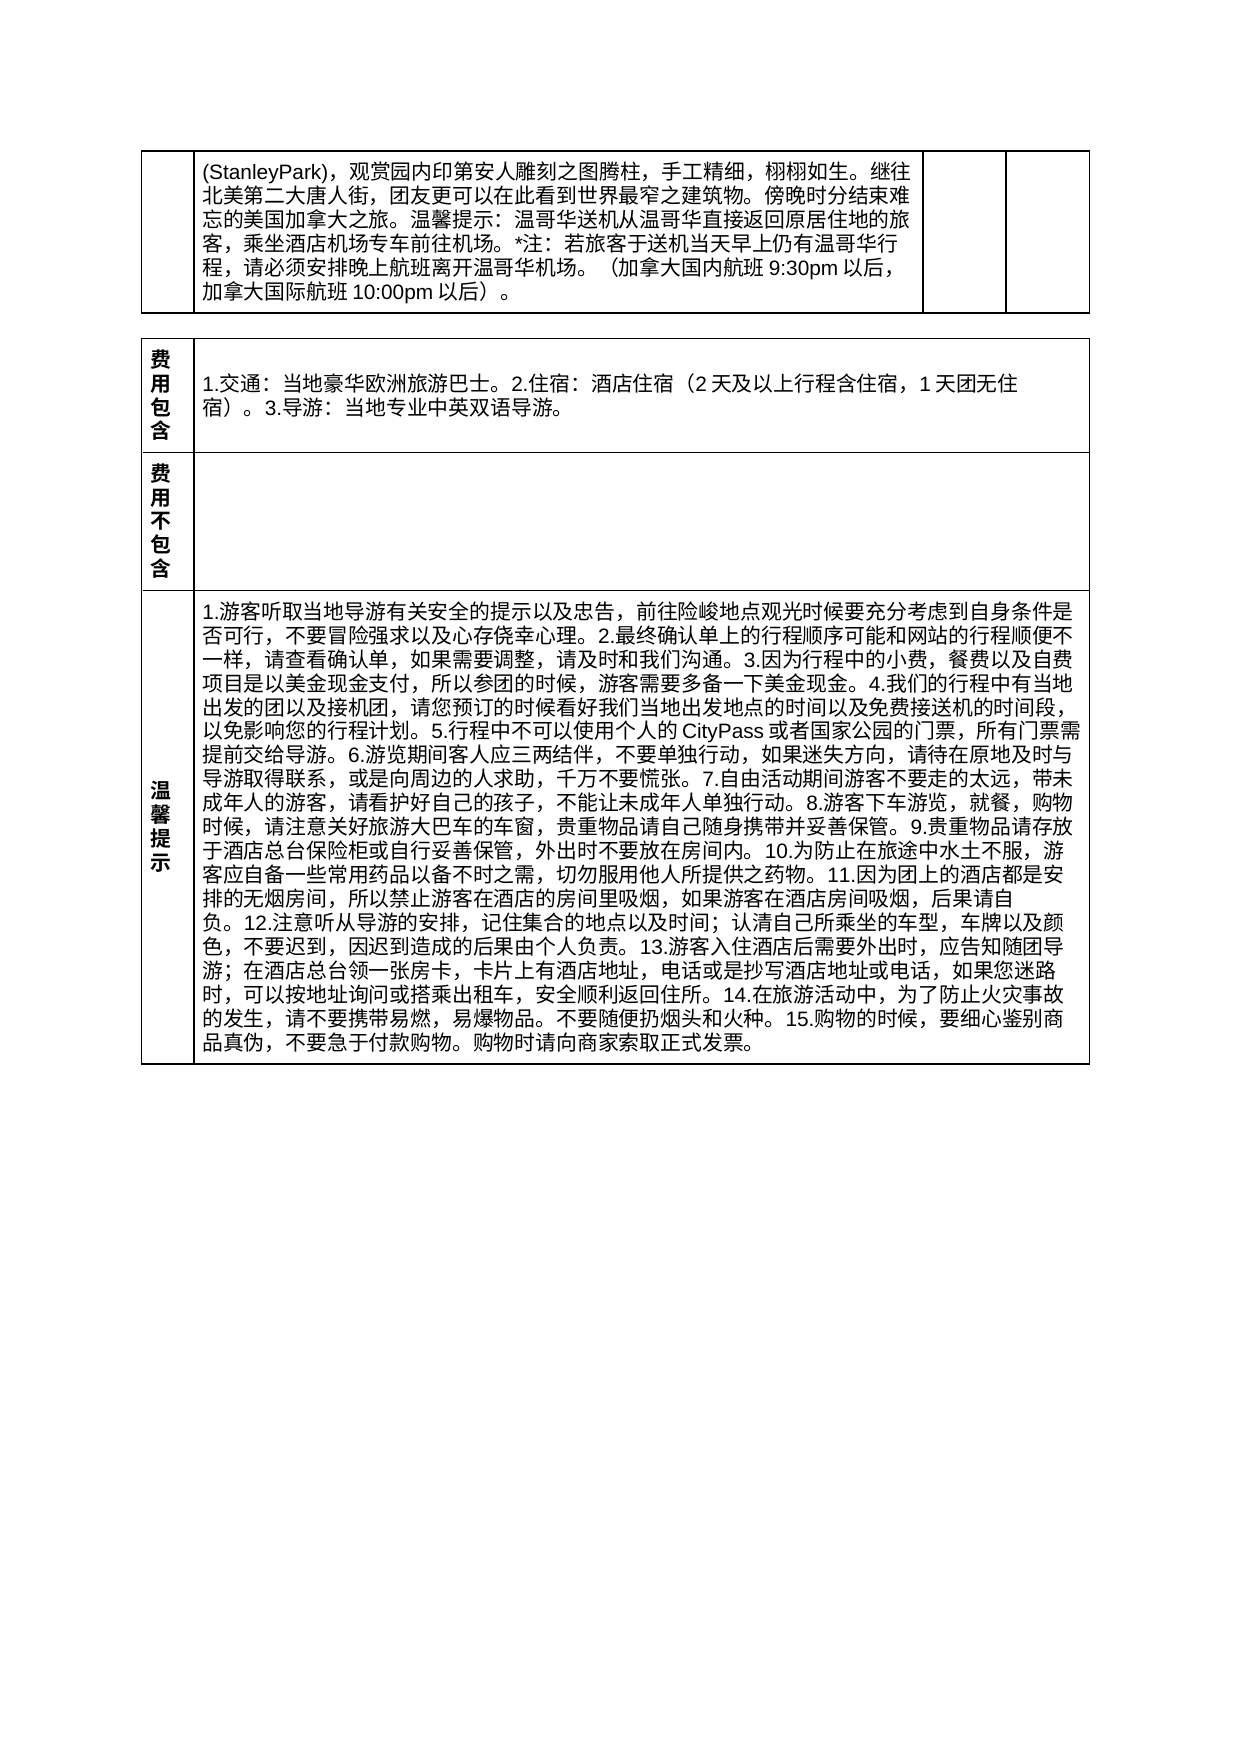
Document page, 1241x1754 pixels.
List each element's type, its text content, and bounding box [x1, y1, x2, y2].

table_header 费用包含 [142, 339, 193, 452]
table_cell 10 [142, 152, 193, 312]
table_header 1.交通：当地豪华欧洲旅游巴士。2.住宿：酒店住宿（2天及以上行程含住宿，1天团无住宿）。3.导游：当地专业中英双语导游。 [195, 339, 1089, 452]
table_cell 温馨提示 [142, 591, 193, 1063]
table_cell [195, 453, 1089, 589]
table_cell 费用不包含 [142, 453, 193, 589]
table_cell [1007, 152, 1089, 312]
table_cell 1.游客听取当地导游有关安全的提示以及忠告，前往险峻地点观光时候要充分考虑到自身条件是否可行，不要冒险强求以及心存侥幸心理。2.最终确认单上的行程顺序可能和网站的行程顺便不一样，请查看确认单，如果需要调整，请及时和我们沟通。3.因为行程中的小费，餐费以及自费项目是以美金现金支付，所以参团的时候，游客需要多备一下美金现金。4.我们的行程中有当地出发的团以及接机团，请您预订的时候看好我们当地出发地点的时间以及免费接送机的时间段，以免影响您的行程计划。5.行程中不可以使用个人的CityPass或者国家公园的门票，所有门票需提前交给导游。6.游览期间客人应三两结伴，不要单独行动，如果迷失方向，请待在原地及时与导游取得联系，或是向周边的人求助，千万不要慌张。7.自由活动期间游客不要走的太远，带未成年人的游客，请看护好自己的孩子，不能让未成年人单独行动。8.游客下车游览，就餐，购物时候，请注意关好旅游大巴车的车窗，贵重物品请自己随身携带并妥善保管。9.贵重物品请存放于酒店总台保险柜或自行妥善保管，外出时不要放在房间内。10.为防止在旅途中水土不服，游客应自备一些常用药品以备不时之需，切勿服用他人所提供之药物。11.因为团上的酒店都是安排的无烟房间，所以禁止游客在酒店的房间里吸烟，如果游客在酒店房间吸烟，后果请自负。12.注意听从导游的安排，记住集合的地点以及时间；认清自己所乘坐的车型，车牌以及颜色，不要迟到，因迟到造成的后果由个人负责。13.游客入住酒店后需要外出时，应告知随团导游；在酒店总台领一张房卡，卡片上有酒店地址，电话或是抄写酒店地址或电话，如果您迷路时，可以按地址询问或搭乘出租车，安全顺利返回住所。14.在旅游活动中，为了防止火灾事故的发生，请不要携带易燃，易爆物品。不要随便扔烟头和火种。15.购物的时候，要细心鉴别商品真伪，不要急于付款购物。购物时请向商家索取正式发票。 [195, 591, 1089, 1063]
table_cell [924, 152, 1005, 312]
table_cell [195, 152, 922, 312]
